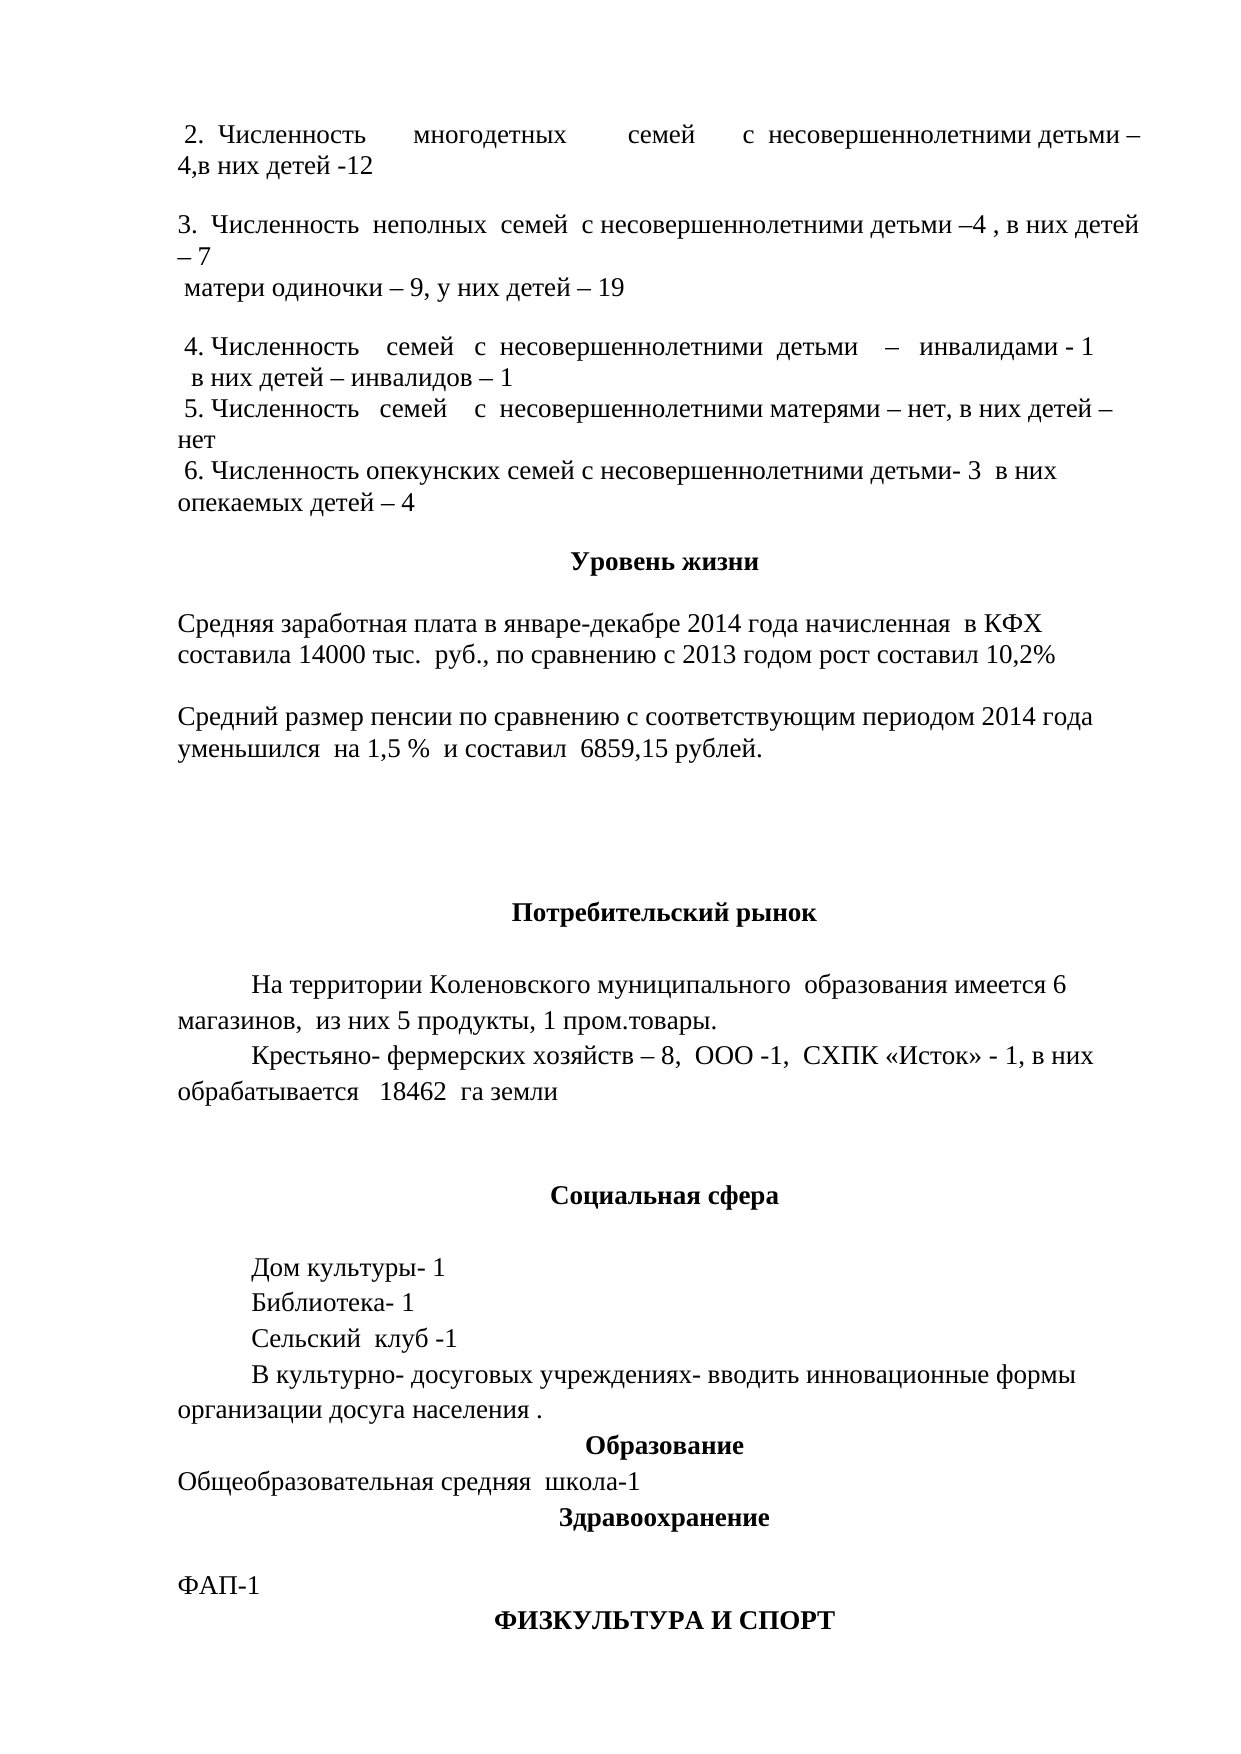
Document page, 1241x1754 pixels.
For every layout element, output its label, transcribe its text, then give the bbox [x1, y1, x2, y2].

text Сельский клуб -1 [177, 1322, 1152, 1353]
text В культурно- досуговых учреждениях- вводить инновационные формы организации досуга населения . [177, 1358, 1152, 1425]
text Дом культуры- 1 [177, 1251, 1152, 1282]
text Здравоохранение [177, 1501, 1152, 1532]
text ФИЗКУЛЬТУРА И СПОРТ [177, 1604, 1152, 1636]
text матери одиночки – 9, у них детей – 19 [177, 271, 1152, 302]
text 5. Численность семей с несовершеннолетними матерями – нет, в них детей – нет [177, 392, 1152, 454]
text Средняя заработная плата в январе-декабре 2014 года начисленная в КФХ составила 14000 тыс. руб., по сравнению с 2013 годом рост составил 10,2% [177, 607, 1152, 669]
text Уровень жизни [177, 545, 1152, 576]
text На территории Коленовского муниципального образования имеется 6 магазинов, из них 5 продукты, 1 пром.товары. [177, 968, 1152, 1035]
text ФАП-1 [177, 1569, 1152, 1600]
text Общеобразовательная средняя школа-1 [177, 1465, 1152, 1496]
text 2. Численность многодетных семей с несовершеннолетними детьми – 4,в них детей -12 [177, 118, 1152, 180]
text Библиотека- 1 [177, 1286, 1152, 1318]
text 3. Численность неполных семей с несовершеннолетними детьми –4 , в них детей – 7 [177, 208, 1152, 271]
text 6. Численность опекунских семей с несовершеннолетними детьми- 3 в них опекаемых детей – 4 [177, 454, 1152, 517]
text в них детей – инвалидов – 1 [177, 361, 1152, 392]
text Образование [177, 1429, 1152, 1461]
text Социальная сфера [177, 1179, 1152, 1210]
text Средний размер пенсии по сравнению с соответствующим периодом 2014 года уменьшился на 1,5 % и составил 6859,15 рублей. [177, 701, 1152, 763]
text Потребительский рынок [177, 897, 1152, 928]
text Крестьяно- фермерских хозяйств – 8, ООО -1, СХПК «Исток» - 1, в них обрабатывается 18462 га земли [177, 1039, 1152, 1106]
text 4. Численность семей с несовершеннолетними детьми – инвалидами - 1 [177, 330, 1152, 361]
